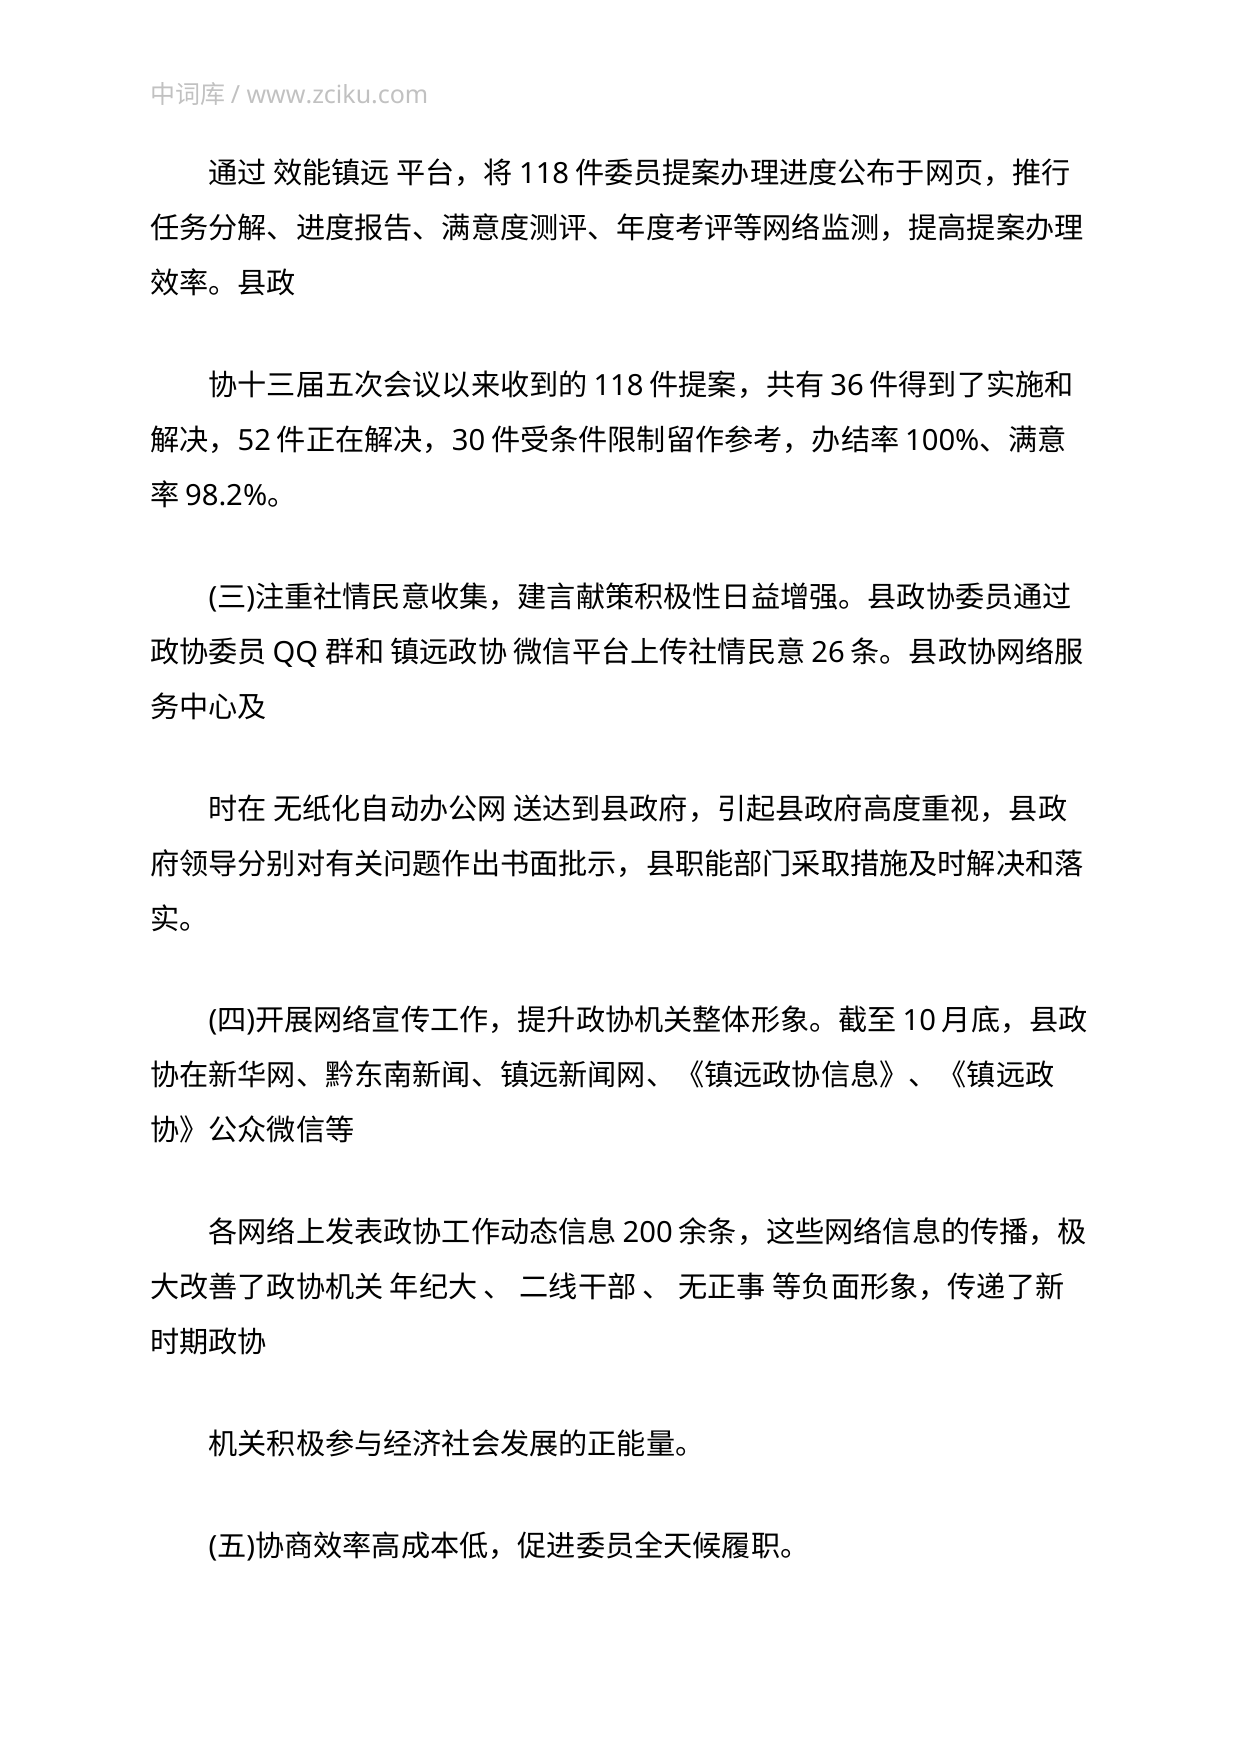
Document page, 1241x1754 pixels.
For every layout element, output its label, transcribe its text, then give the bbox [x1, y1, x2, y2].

text 时在 无纸化自动办公网 送达到县政府，引起县政府高度重视，县政府领导分别对有关问题作出书面批示，县职能部门采取措施及时解决和落实。 [150, 785, 1090, 937]
text (五)协商效率高成本低，促进委员全天候履职。 [150, 1522, 1090, 1564]
text 机关积极参与经济社会发展的正能量。 [150, 1420, 1090, 1463]
text 各网络上发表政协工作动态信息200余条，这些网络信息的传播，极大改善了政协机关 年纪大 、 二线干部 、 无正事 等负面形象，传递了新时期政协 [150, 1209, 1090, 1361]
text 通过 效能镇远 平台，将118件委员提案办理进度公布于网页，推行任务分解、进度报告、满意度测评、年度考评等网络监测，提高提案办理效率。县政 [150, 150, 1090, 302]
text 协十三届五次会议以来收到的118件提案，共有36件得到了实施和解决，52件正在解决，30件受条件限制留作参考，办结率100%、满意率98.2%。 [150, 362, 1090, 514]
text (四)开展网络宣传工作，提升政协机关整体形象。截至10月底，县政协在新华网、黔东南新闻、镇远新闻网、《镇远政协信息》、《镇远政协》公众微信等 [150, 997, 1090, 1149]
text (三)注重社情民意收集，建言献策积极性日益增强。县政协委员通过 政协委员QQ 群和 镇远政协 微信平台上传社情民意26条。县政协网络服务中心及 [150, 574, 1090, 726]
